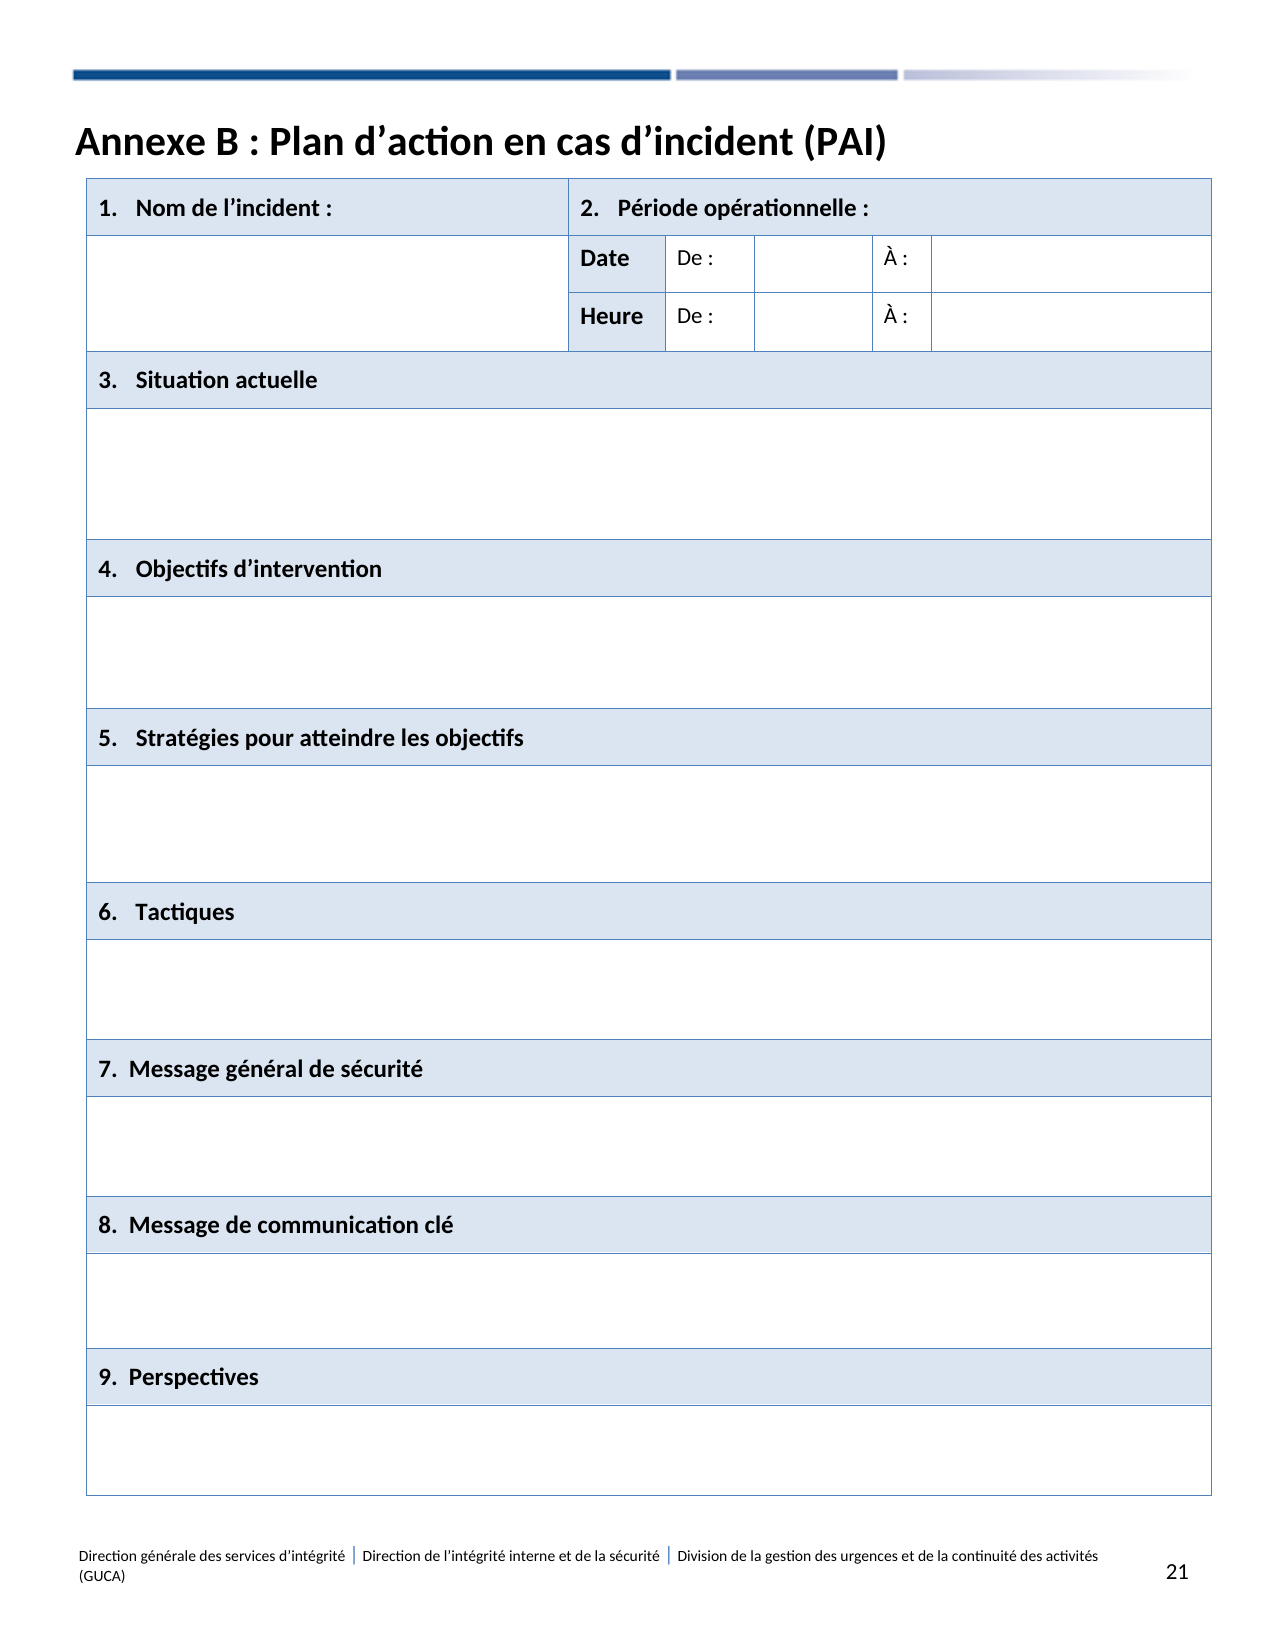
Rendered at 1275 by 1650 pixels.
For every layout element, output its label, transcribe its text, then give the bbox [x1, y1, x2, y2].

table_cell [87, 940, 1211, 1039]
table_cell Tactiques [87, 883, 1211, 939]
table_cell De : [666, 293, 754, 351]
table_header Nom de l’incident : [87, 179, 568, 235]
table_cell Date [569, 236, 665, 292]
table_cell À : [873, 293, 931, 351]
table_cell Situation actuelle [87, 352, 1211, 408]
table_cell Objectifs d’intervention [87, 540, 1211, 596]
table_cell De : [666, 236, 754, 292]
subtitle Annexe B : Plan d’action en cas d’incident (PAI) [75, 115, 1200, 166]
table_cell Heure [569, 293, 665, 351]
table_cell [755, 293, 872, 351]
table_cell [87, 236, 568, 351]
table_cell [932, 293, 1211, 351]
table_cell [87, 409, 1211, 539]
table_cell Stratégies pour atteindre les objectifs [87, 709, 1211, 765]
table_cell À : [873, 236, 931, 292]
table_header Période opérationnelle : [569, 179, 1211, 235]
table_cell [755, 236, 872, 292]
picture [66, 60, 1195, 99]
table_cell [87, 597, 1211, 708]
table_cell [87, 1097, 1211, 1196]
table_cell [87, 1406, 1211, 1494]
table_cell 9. Perspectives [87, 1349, 1211, 1404]
table_cell [87, 1254, 1211, 1348]
table_cell 8. Message de communication clé [87, 1197, 1211, 1252]
table_cell [87, 766, 1211, 882]
table_cell [932, 236, 1211, 292]
table_cell 7. Message général de sécurité [87, 1040, 1211, 1096]
